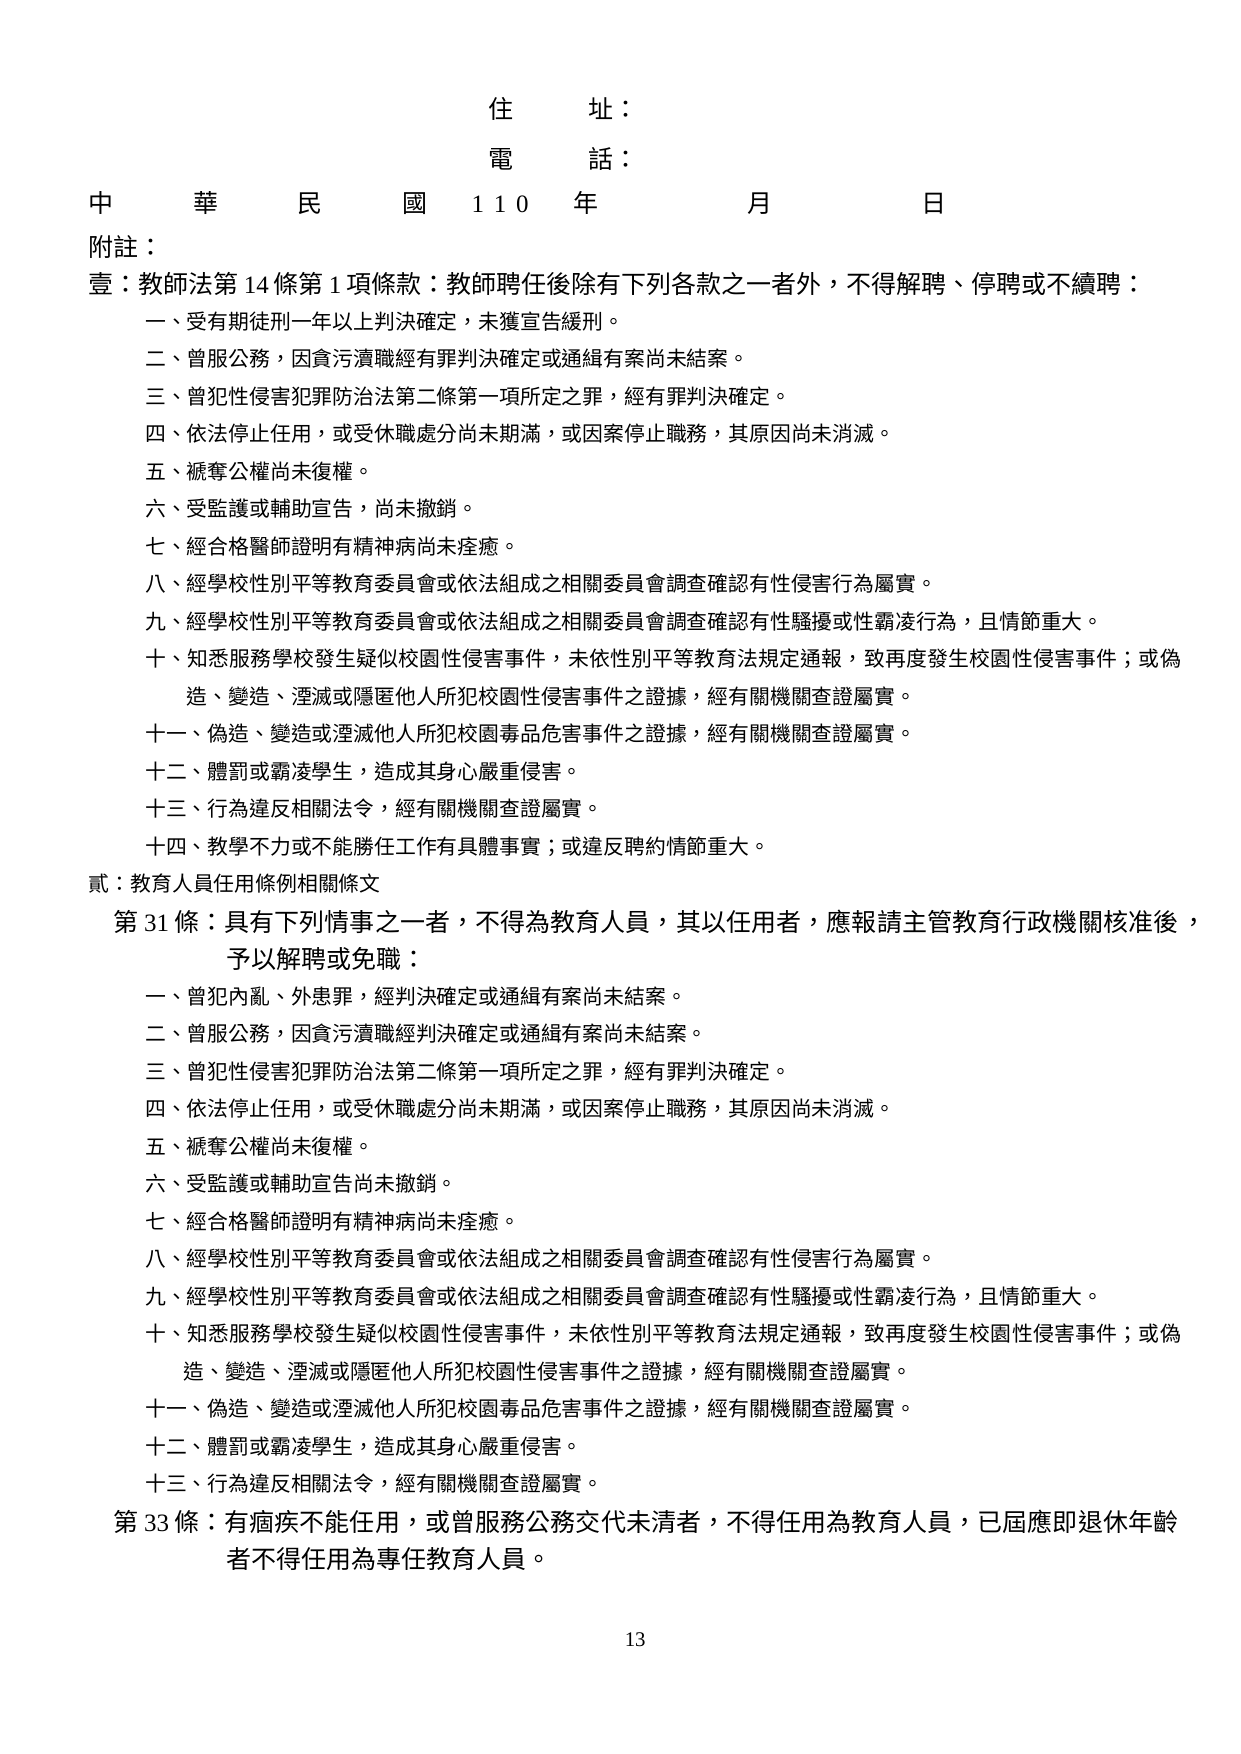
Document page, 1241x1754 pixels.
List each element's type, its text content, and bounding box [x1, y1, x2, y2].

text 七、經合格醫師證明有精神病尚未痊癒。 [145, 1201, 1181, 1239]
text 十一、偽造、變造或湮滅他人所犯校園毒品危害事件之證據，經有關機關查證屬實。 [145, 1389, 1181, 1426]
text 四、依法停止任用，或受休職處分尚未期滿，或因案停止職務，其原因尚未消滅。 [145, 414, 1181, 451]
text 五、褫奪公權尚未復權。 [145, 1126, 1181, 1164]
text 十、知悉服務學校發生疑似校園性侵害事件，未依性別平等教育法規定通報，致再度發生校園性侵害事件；或偽造、變造、湮滅或隱匿他人所犯校園性侵害事件之證據，經有關機關查證屬實。 [145, 639, 1181, 714]
text 十一、偽造、變造或湮滅他人所犯校園毒品危害事件之證據，經有關機關查證屬實。 [145, 714, 1181, 751]
text 十二、體罰或霸凌學生，造成其身心嚴重侵害。 [145, 751, 1181, 789]
text 七、經合格醫師證明有精神病尚未痊癒。 [145, 526, 1181, 564]
text 壹：教師法第14條第1項條款：教師聘任後除有下列各款之一者外，不得解聘、停聘或不續聘： [89, 264, 1181, 301]
text 九、經學校性別平等教育委員會或依法組成之相關委員會調查確認有性騷擾或性霸凌行為，且情節重大。 [145, 1276, 1181, 1314]
text 住 址： [89, 89, 1181, 126]
text 三、曾犯性侵害犯罪防治法第二條第一項所定之罪，經有罪判決確定。 [145, 376, 1181, 414]
text 附註： [89, 226, 1181, 264]
text 十、知悉服務學校發生疑似校園性侵害事件，未依性別平等教育法規定通報，致再度發生校園性侵害事件；或偽造、變造、湮滅或隱匿他人所犯校園性侵害事件之證據，經有關機關查證屬實。 [145, 1314, 1181, 1389]
text 電 話： [89, 139, 1181, 176]
text 八、經學校性別平等教育委員會或依法組成之相關委員會調查確認有性侵害行為屬實。 [145, 1239, 1181, 1276]
text 第33條：有痼疾不能任用，或曾服務公務交代未清者，不得任用為教育人員，已屆應即退休年齡者不得任用為專任教育人員。 [89, 1501, 1181, 1576]
text 二、曾服公務，因貪污瀆職經判決確定或通緝有案尚未結案。 [145, 1014, 1181, 1051]
text 六、受監護或輔助宣告，尚未撤銷。 [145, 489, 1181, 526]
text 二、曾服公務，因貪污瀆職經有罪判決確定或通緝有案尚未結案。 [145, 339, 1181, 376]
text 一、受有期徒刑一年以上判決確定，未獲宣告緩刑。 [145, 301, 1181, 339]
text 一、曾犯內亂、外患罪，經判決確定或通緝有案尚未結案。 [145, 976, 1181, 1014]
text 十三、行為違反相關法令，經有關機關查證屬實。 [145, 789, 1181, 826]
text 貳：教育人員任用條例相關條文 [89, 864, 1181, 901]
text 六、受監護或輔助宣告尚未撤銷。 [145, 1164, 1181, 1201]
text 八、經學校性別平等教育委員會或依法組成之相關委員會調查確認有性侵害行為屬實。 [145, 564, 1181, 601]
text 中 華 民 國 110 年 月 日 [89, 183, 1181, 220]
text 五、褫奪公權尚未復權。 [145, 451, 1181, 489]
text 第31條：具有下列情事之一者，不得為教育人員，其以任用者，應報請主管教育行政機關核准後，予以解聘或免職： [89, 901, 1181, 976]
text 十四、教學不力或不能勝任工作有具體事實；或違反聘約情節重大。 [145, 826, 1181, 864]
text 三、曾犯性侵害犯罪防治法第二條第一項所定之罪，經有罪判決確定。 [145, 1051, 1181, 1089]
text 四、依法停止任用，或受休職處分尚未期滿，或因案停止職務，其原因尚未消滅。 [145, 1089, 1181, 1126]
text 十三、行為違反相關法令，經有關機關查證屬實。 [145, 1464, 1181, 1501]
text 十二、體罰或霸凌學生，造成其身心嚴重侵害。 [145, 1426, 1181, 1464]
text 九、經學校性別平等教育委員會或依法組成之相關委員會調查確認有性騷擾或性霸凌行為，且情節重大。 [145, 601, 1181, 639]
